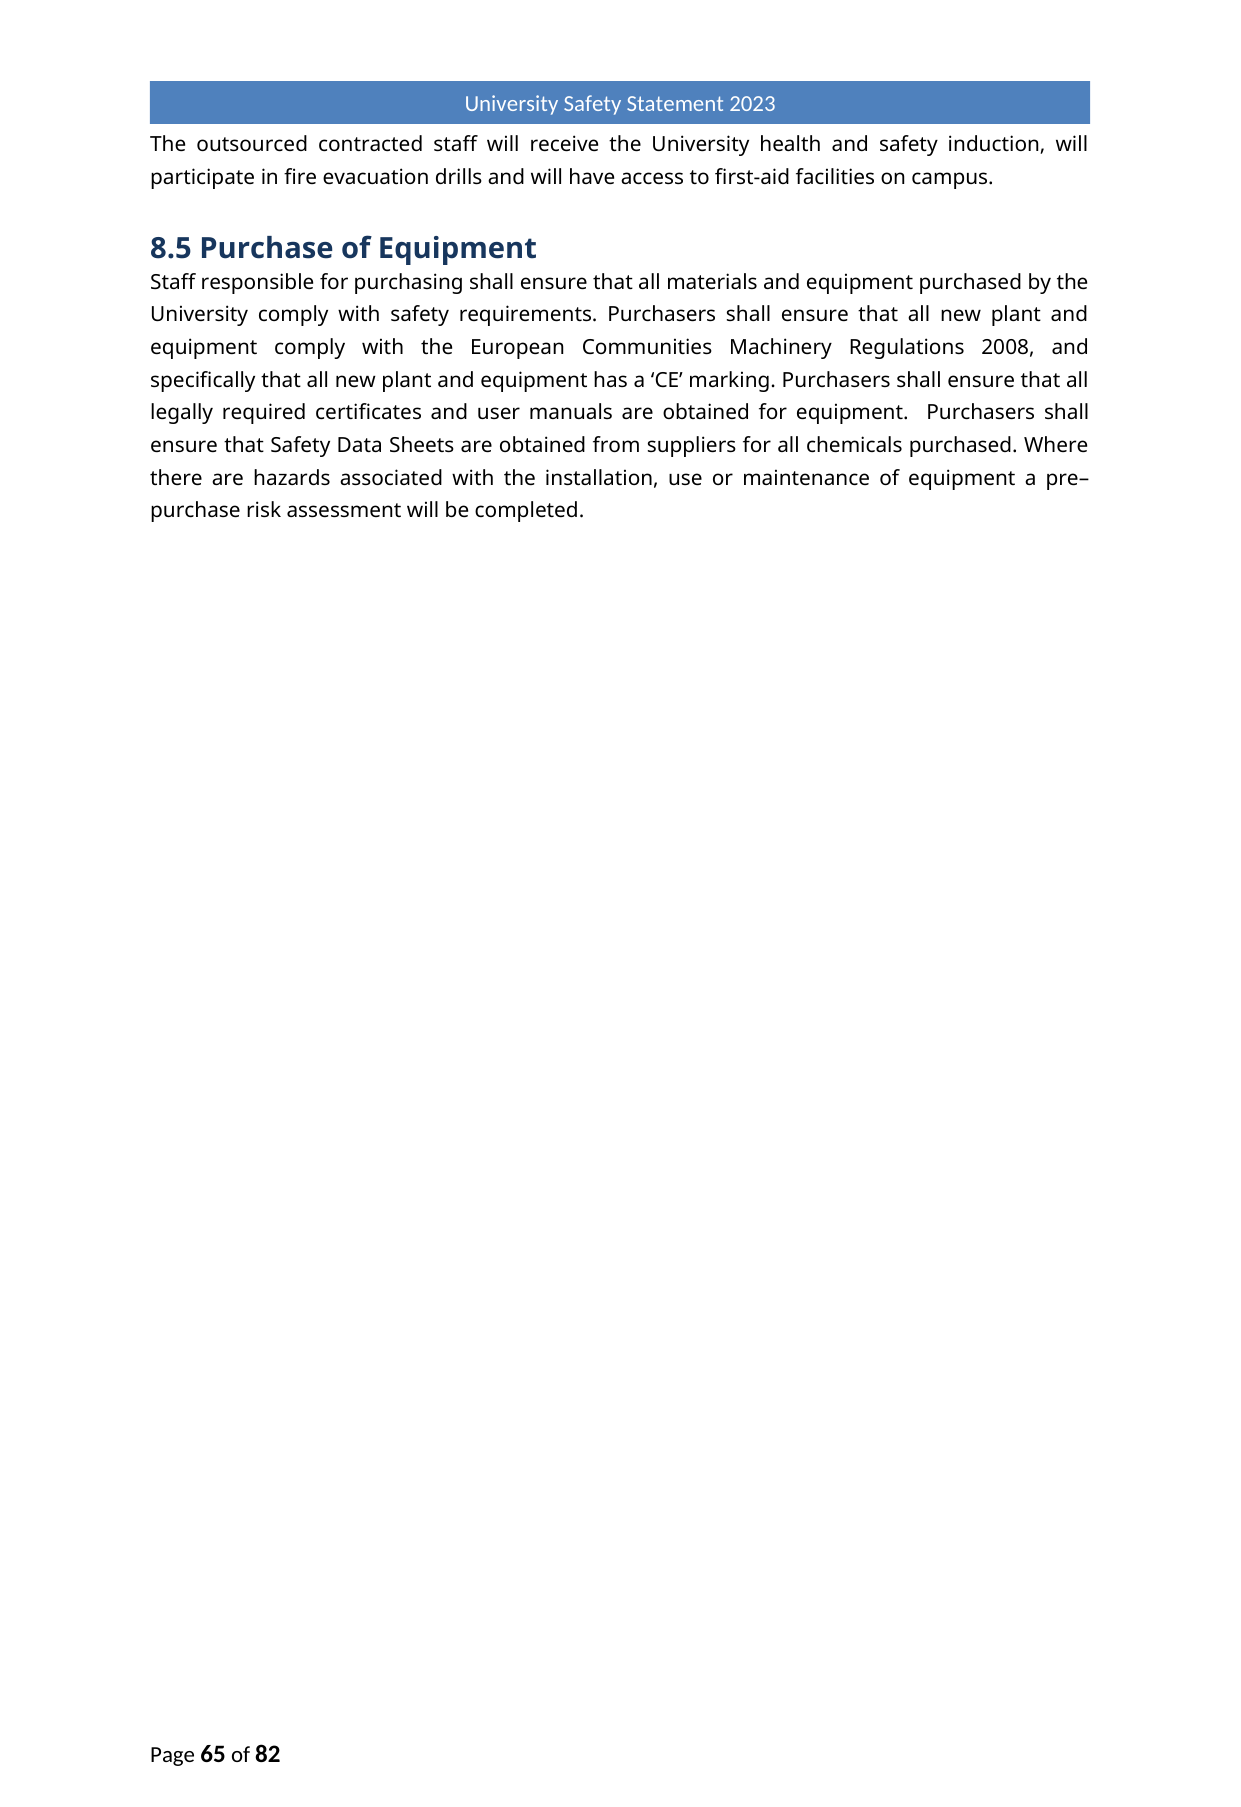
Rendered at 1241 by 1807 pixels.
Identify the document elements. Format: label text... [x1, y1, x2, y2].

text Staff responsible for purchasing shall ensure that all materials and equipment purchased by the University comply with safety requirements. Purchasers shall ensure that all new plant and equipment comply with the European Communities Machinery Regulations 2008, and specifically that all new plant and equipment has a ‘CE’ marking. Purchasers shall ensure that all legally required certificates and user manuals are obtained for equipment. Purchasers shall ensure that Safety Data Sheets are obtained from suppliers for all chemicals purchased. Where there are hazards associated with the installation, use or maintenance of equipment a pre–purchase risk assessment will be completed. [150, 267, 1090, 524]
subtitle 8.5 Purchase of Equipment [150, 227, 1090, 267]
text The outsourced contracted staff will receive the University health and safety induction, will participate in fire evacuation drills and will have access to first-aid facilities on campus. [150, 124, 1090, 191]
